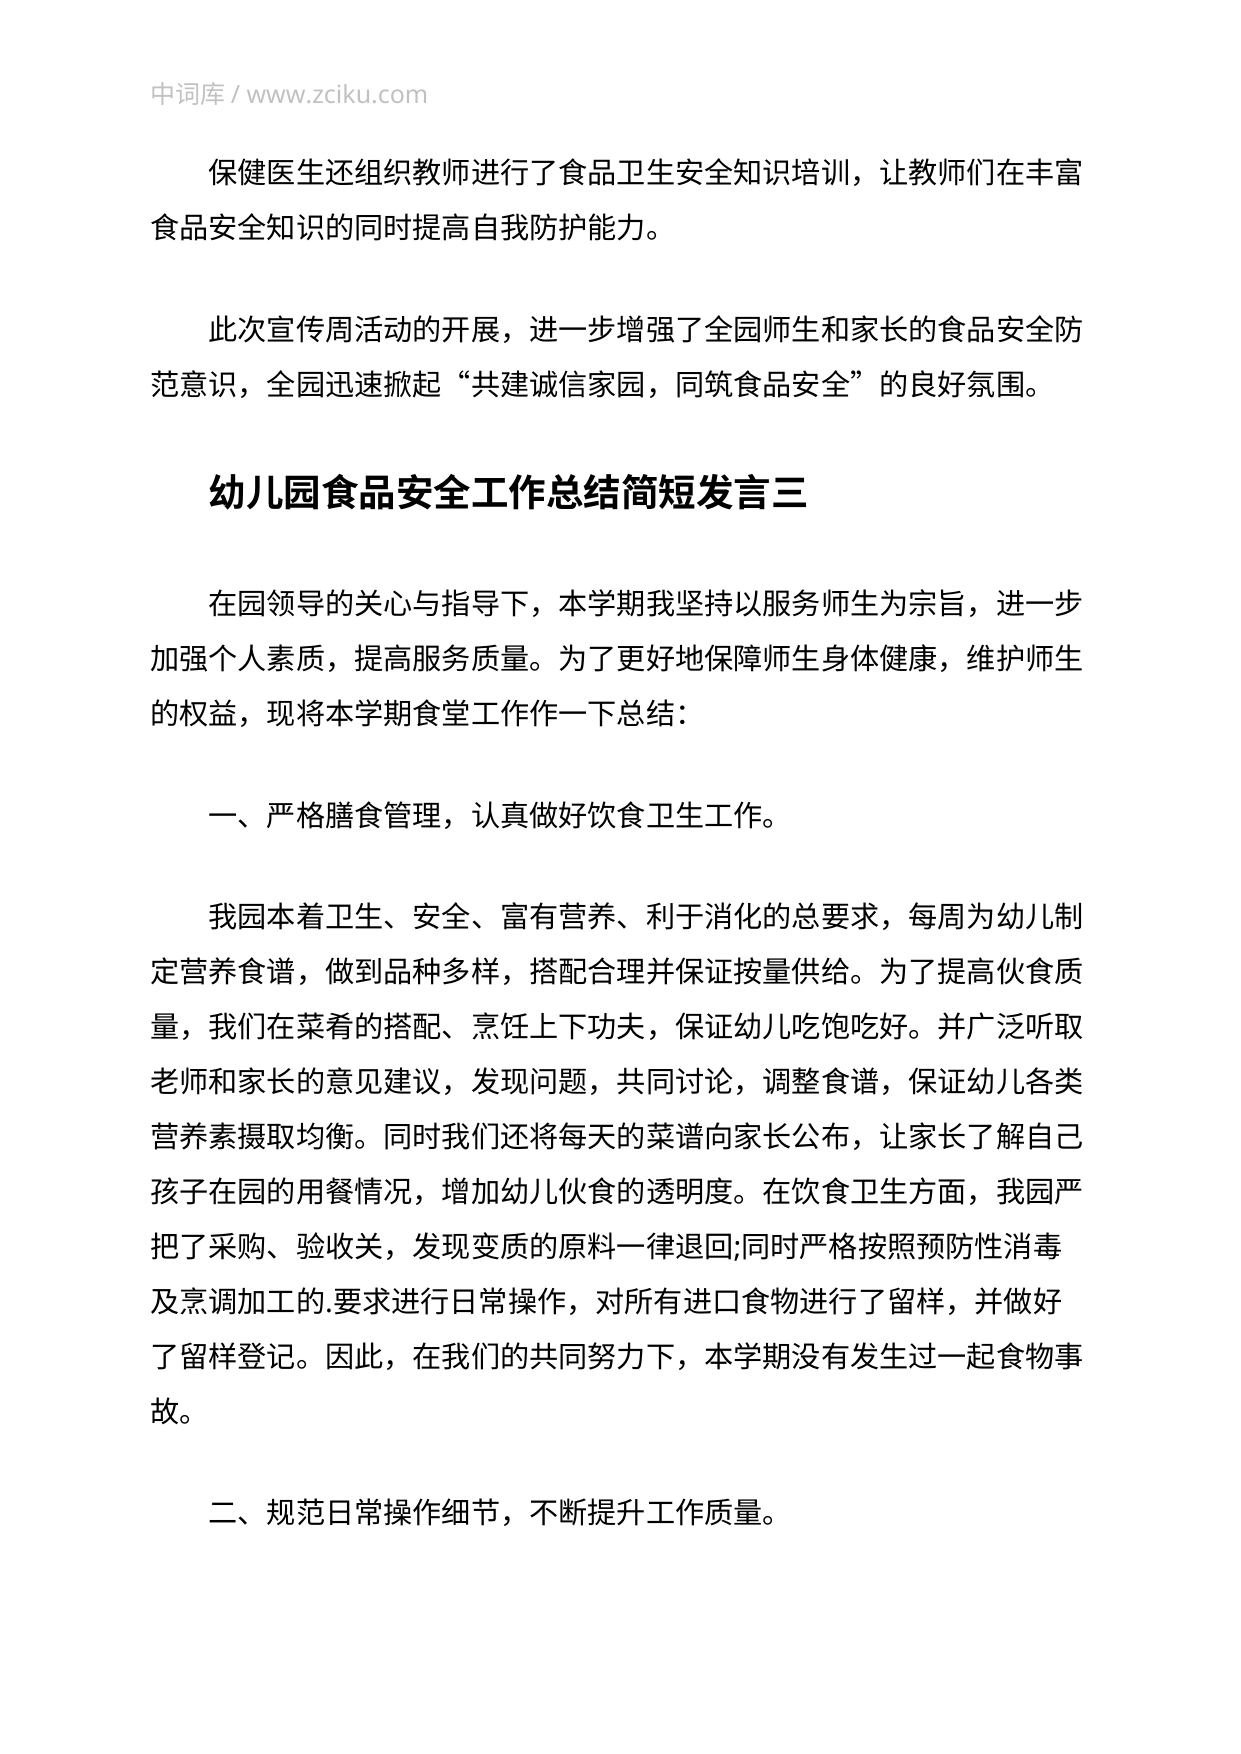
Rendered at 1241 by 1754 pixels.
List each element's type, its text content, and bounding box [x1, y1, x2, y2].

text 保健医生还组织教师进行了食品卫生安全知识培训，让教师们在丰富食品安全知识的同时提高自我防护能力。 [150, 150, 1090, 247]
text 在园领导的关心与指导下，本学期我坚持以服务师生为宗旨，进一步加强个人素质，提高服务质量。为了更好地保障师生身体健康，维护师生的权益，现将本学期食堂工作作一下总结： [150, 581, 1090, 733]
text 此次宣传周活动的开展，进一步增强了全园师生和家长的食品安全防范意识，全园迅速掀起“共建诚信家园，同筑食品安全”的良好氛围。 [150, 307, 1090, 404]
text 我园本着卫生、安全、富有营养、利于消化的总要求，每周为幼儿制定营养食谱，做到品种多样，搭配合理并保证按量供给。为了提高伙食质量，我们在菜肴的搭配、烹饪上下功夫，保证幼儿吃饱吃好。并广泛听取老师和家长的意见建议，发现问题，共同讨论，调整食谱，保证幼儿各类营养素摄取均衡。同时我们还将每天的菜谱向家长公布，让家长了解自己孩子在园的用餐情况，增加幼儿伙食的透明度。在饮食卫生方面，我园严把了采购、验收关，发现变质的原料一律退回;同时严格按照预防性消毒及烹调加工的.要求进行日常操作，对所有进口食物进行了留样，并做好了留样登记。因此，在我们的共同努力下，本学期没有发生过一起食物事故。 [150, 894, 1090, 1431]
text 幼儿园食品安全工作总结简短发言三 [150, 463, 1090, 518]
text 二、规范日常操作细节，不断提升工作质量。 [150, 1490, 1090, 1532]
text 一、严格膳食管理，认真做好饮食卫生工作。 [150, 792, 1090, 834]
